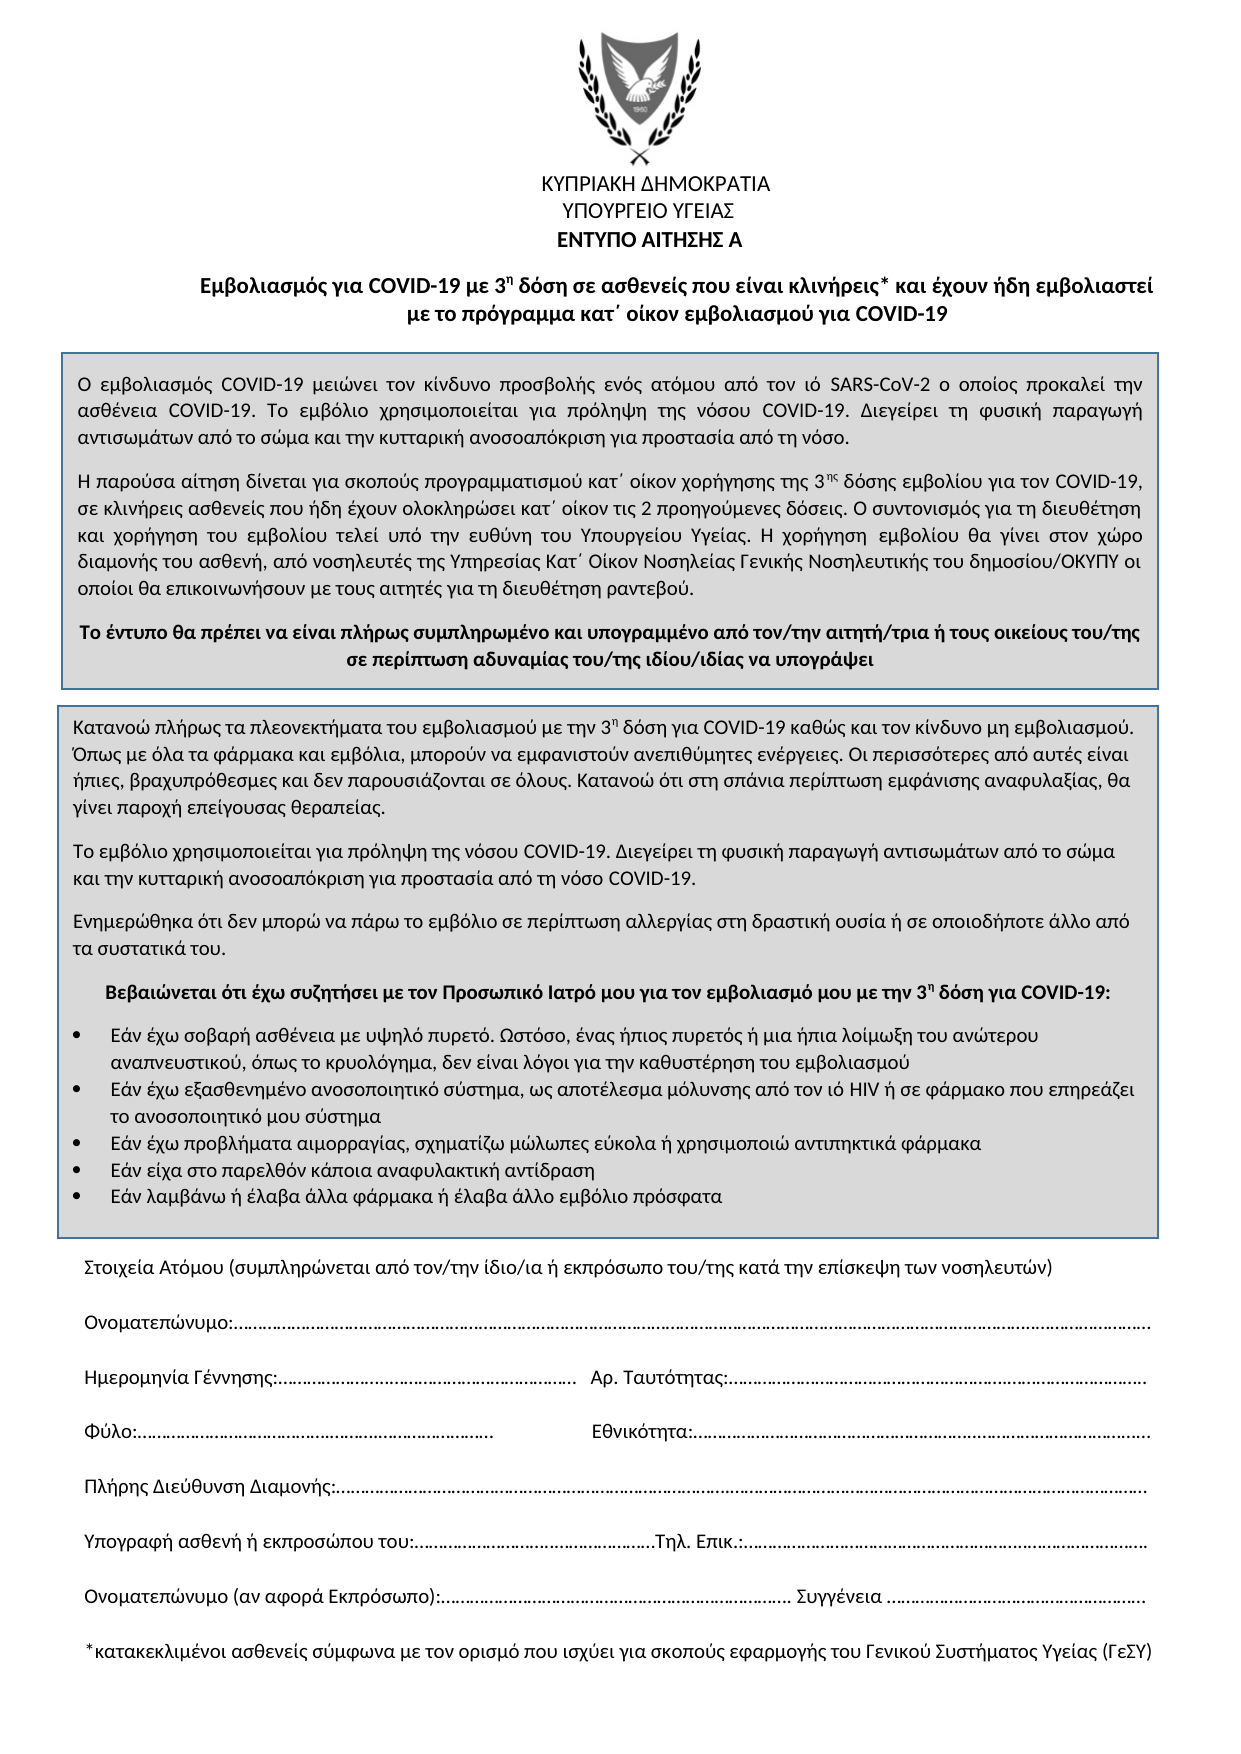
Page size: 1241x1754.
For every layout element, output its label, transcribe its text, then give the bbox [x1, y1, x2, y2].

text Φύλο:………………………………….……….…………………… Εθνικότητα:…………………………………………………..……………………………... [69, 1419, 1167, 1444]
text *κατακεκλιμένοι ασθενείς σύμφωνα με τον ορισμό που ισχύει για σκοπούς εφαρμογής του Γενικού Συστήματος Υγείας (ΓεΣΥ) [69, 1638, 1167, 1663]
text ΕΝΤΥΠΟ ΑΙΤΗΣΗΣ Α [187, 225, 1167, 253]
picture [575, 27, 704, 171]
text Εμβολιασμός για COVID-19 με 3η δόση σε ασθενείς που είναι κλινήρεις* και έχουν ήδη εμβολιαστεί με το πρόγραμμα κατ΄ οίκον εμβολιασμού για COVID-19 [187, 271, 1167, 327]
text Στοιχεία Ατόμου (συμπληρώνεται από τον/την ίδιο/ια ή εκπρόσωπο του/της κατά την επίσκεψη των νοσηλευτών) [69, 1254, 1167, 1280]
text Ονοματεπώνυμο (αν αφορά Εκπρόσωπο):………………………………………………………………. Συγγένεια ……………………………………………… [69, 1583, 1167, 1608]
text Ημερομηνία Γέννησης:…………………..………………………………… Αρ. Ταυτότητας:………………………………………………….……………………….. [69, 1364, 1167, 1389]
text Πλήρης Διεύθυνση Διαμονής:……………………………………………………………………….…………………………………………………………………………… [69, 1473, 1167, 1499]
text ΚΥΠΡΙΑΚΗ ΔΗΜΟΚΡΑΤΙΑ [187, 169, 1167, 197]
text ΥΠΟΥΡΓΕΙΟ ΥΓΕΙΑΣ [187, 197, 1167, 225]
text Υπογραφή ασθενή ή εκπροσώπου του:………………………..…………………Τηλ. Επικ.:…………………………………………………..……………………. [69, 1528, 1167, 1554]
text Ονοματεπώνυμο:…………………………………………………………………………………………………………………………………………………..…………………… [69, 1309, 1167, 1334]
